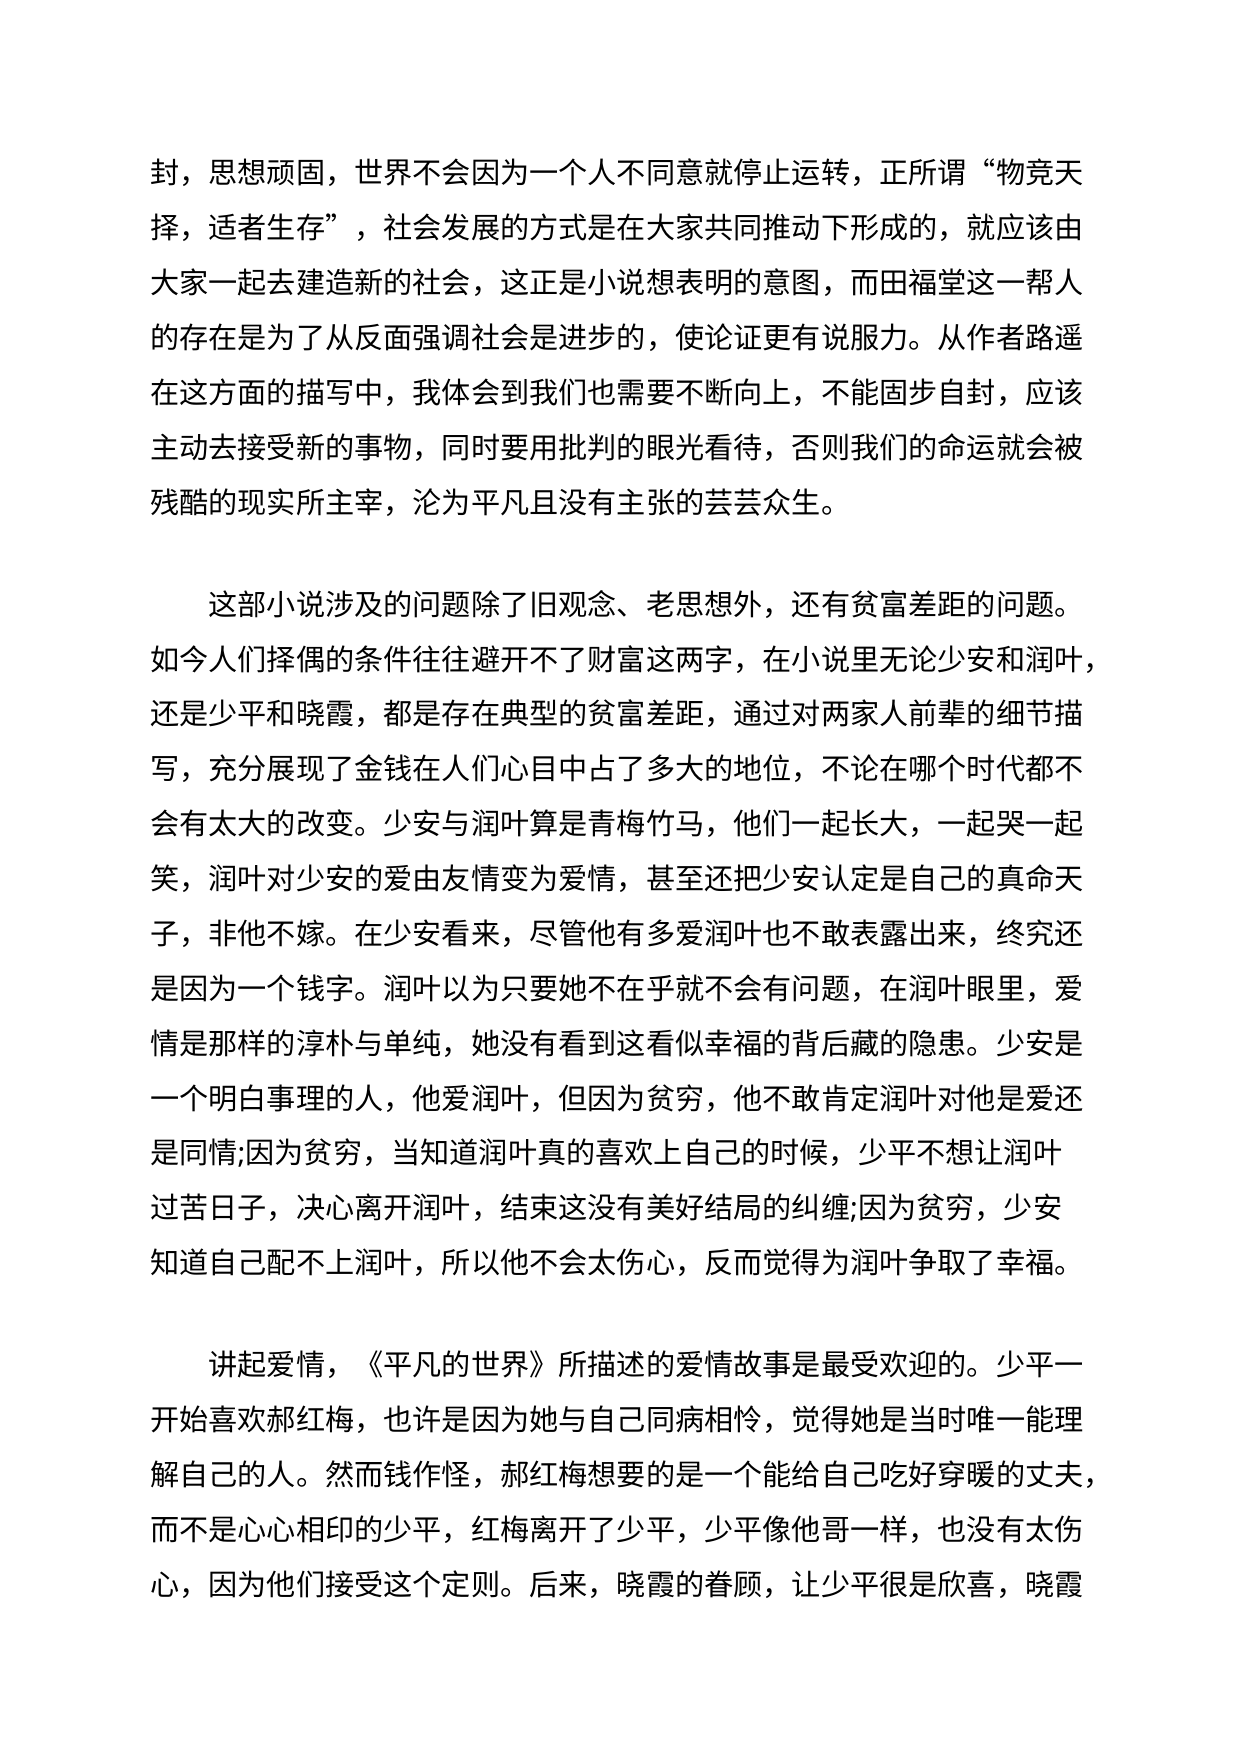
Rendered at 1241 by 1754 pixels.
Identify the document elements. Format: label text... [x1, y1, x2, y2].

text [150, 1342, 1090, 1604]
text 这部小说涉及的问题除了旧观念、老思想外，还有贫富差距的问题。如今人们择偶的条件往往避开不了财富这两字，在小说里无论少安和润叶，还是少平和晓霞，都是存在典型的贫富差距，通过对两家人前辈的细节描写，充分展现了金钱在人们心目中占了多大的地位，不论在哪个时代都不会有太大的改变。少安与润叶算是青梅竹马，他们一起长大，一起哭一起笑，润叶对少安的爱由友情变为爱情，甚至还把少安认定是自己的真命天子，非他不嫁。在少安看来，尽管他有多爱润叶也不敢表露出来，终究还是因为一个钱字。润叶以为只要她不在乎就不会有问题，在润叶眼里，爱情是那样的淳朴与单纯，她没有看到这看似幸福的背后藏的隐患。少安是一个明白事理的人，他爱润叶，但因为贫穷，他不敢肯定润叶对他是爱还是同情;因为贫穷，当知道润叶真的喜欢上自己的时候，少平不想让润叶过苦日子，决心离开润叶，结束这没有美好结局的纠缠;因为贫穷，少安知道自己配不上润叶，所以他不会太伤心，反而觉得为润叶争取了幸福。 [150, 581, 1090, 1282]
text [150, 150, 1090, 522]
